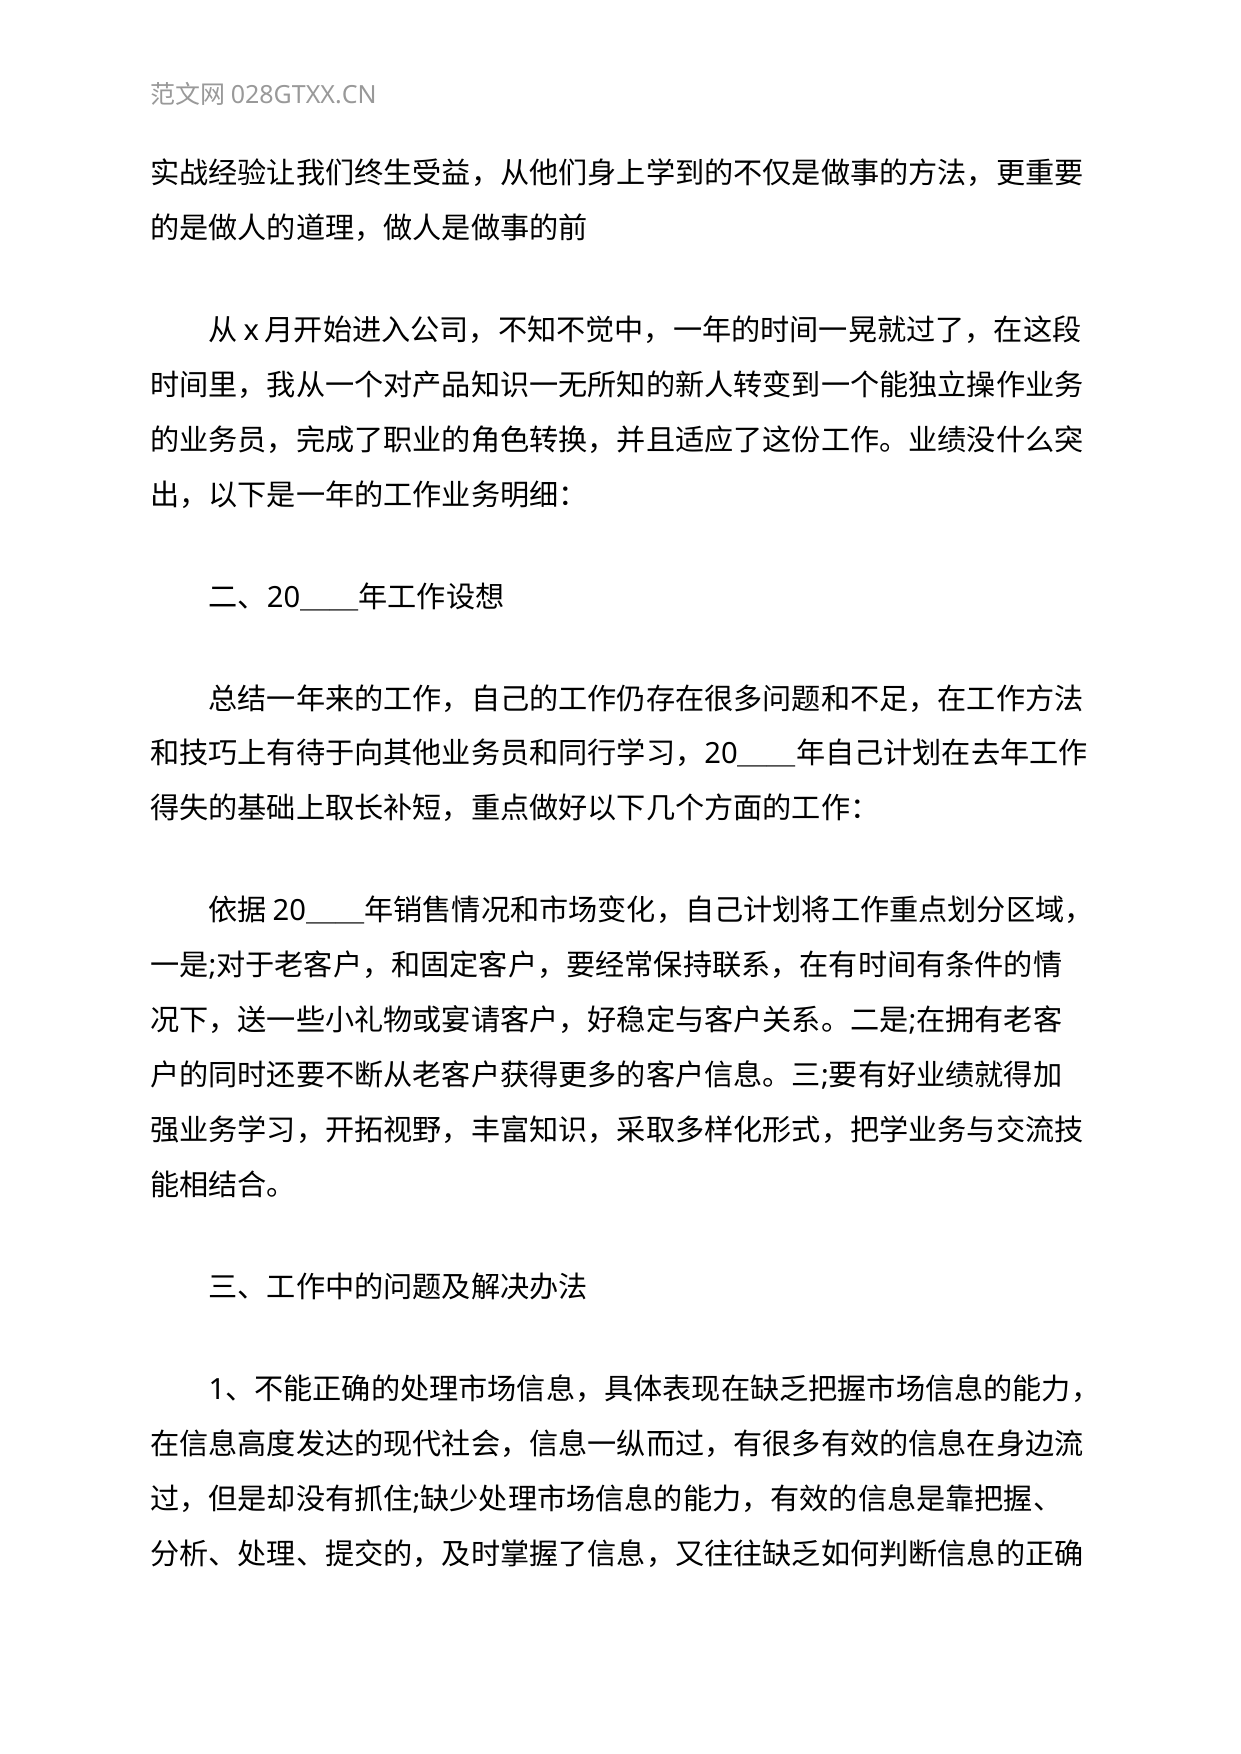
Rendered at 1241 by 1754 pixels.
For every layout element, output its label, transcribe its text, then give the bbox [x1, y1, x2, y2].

text 总结一年来的工作，自己的工作仍存在很多问题和不足，在工作方法和技巧上有待于向其他业务员和同行学习，20＿＿年自己计划在去年工作得失的基础上取长补短，重点做好以下几个方面的工作： [150, 675, 1090, 827]
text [150, 1365, 1090, 1572]
text 二、20＿＿年工作设想 [150, 573, 1090, 616]
text 依据20＿＿年销售情况和市场变化，自己计划将工作重点划分区域，一是;对于老客户，和固定客户，要经常保持联系，在有时间有条件的情况下，送一些小礼物或宴请客户，好稳定与客户关系。二是;在拥有老客户的同时还要不断从老客户获得更多的客户信息。三;要有好业绩就得加强业务学习，开拓视野，丰富知识，采取多样化形式，把学业务与交流技能相结合。 [150, 887, 1090, 1204]
text 从x月开始进入公司，不知不觉中，一年的时间一晃就过了，在这段时间里，我从一个对产品知识一无所知的新人转变到一个能独立操作业务的业务员，完成了职业的角色转换，并且适应了这份工作。业绩没什么突出，以下是一年的工作业务明细： [150, 307, 1090, 514]
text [150, 150, 1090, 247]
text 三、工作中的问题及解决办法 [150, 1263, 1090, 1306]
